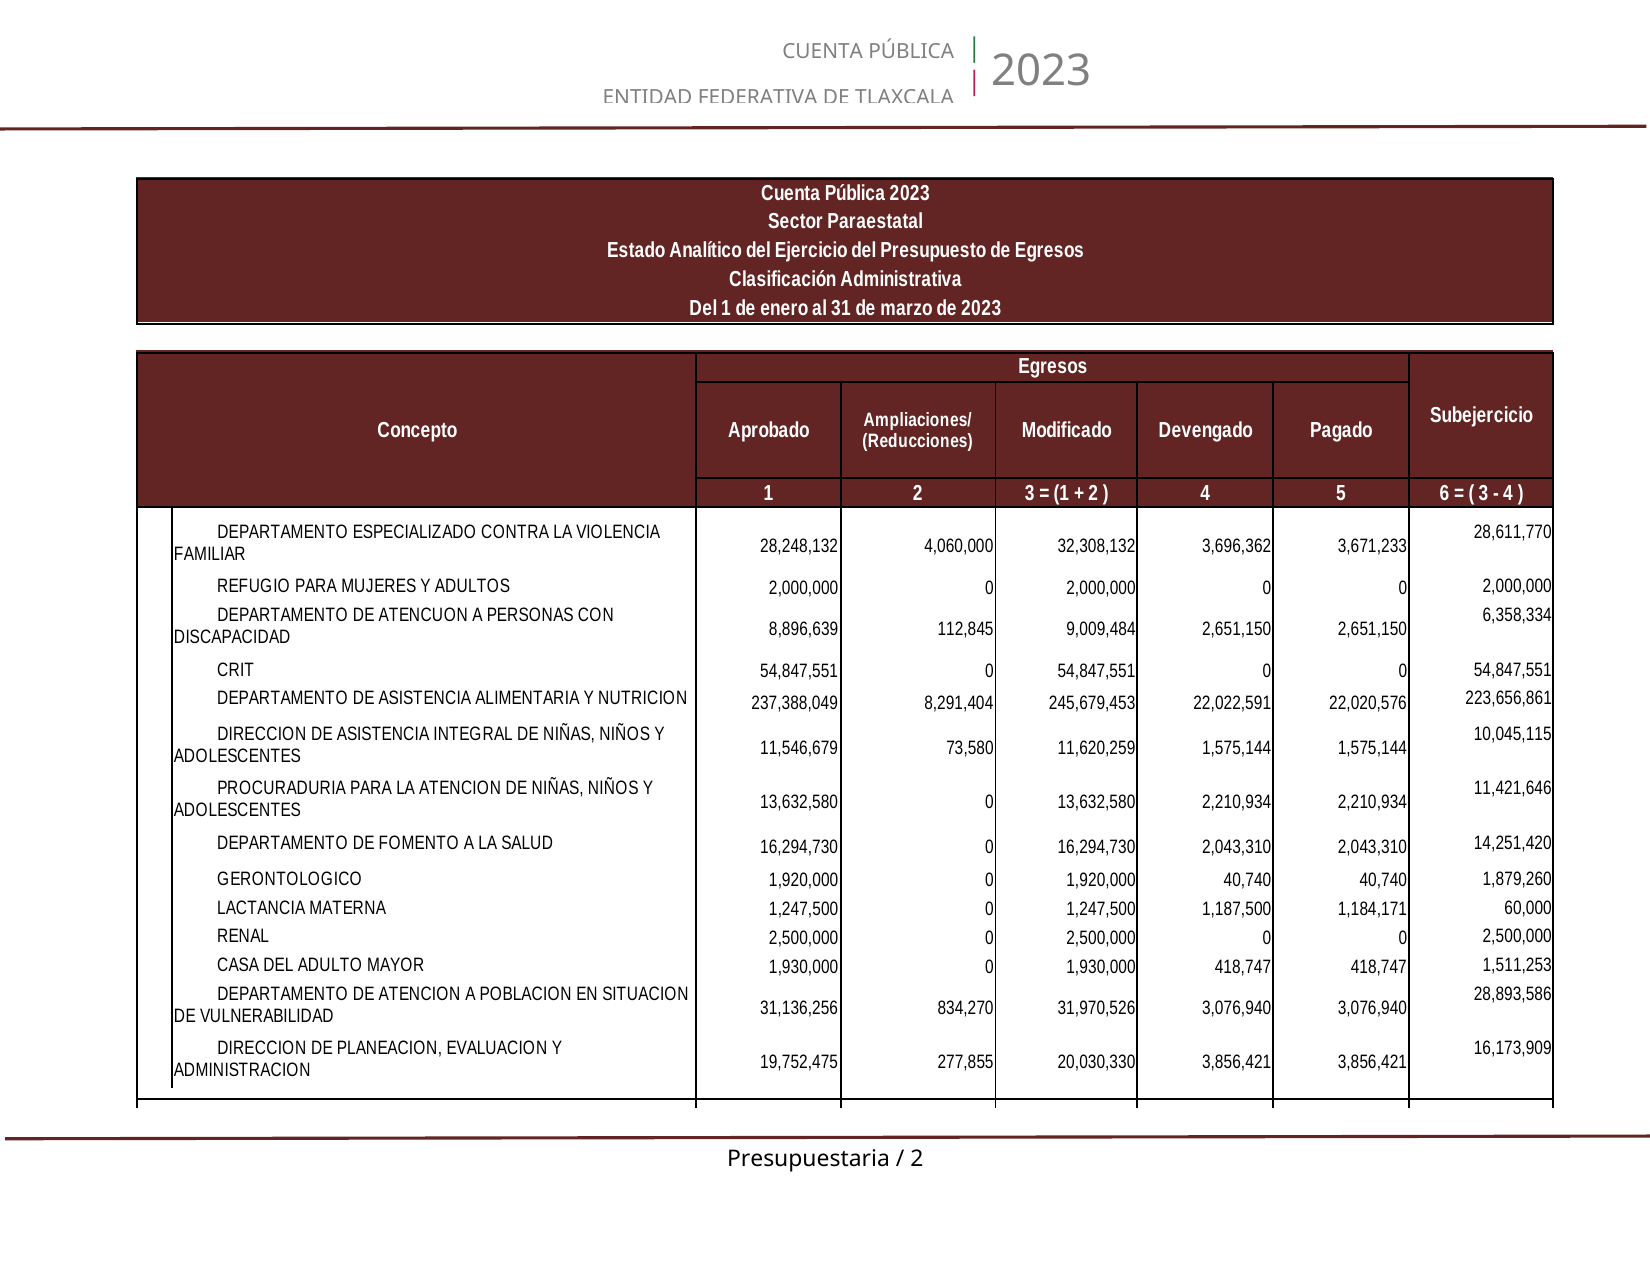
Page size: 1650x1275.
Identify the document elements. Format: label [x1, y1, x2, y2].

picture [968, 28, 985, 99]
